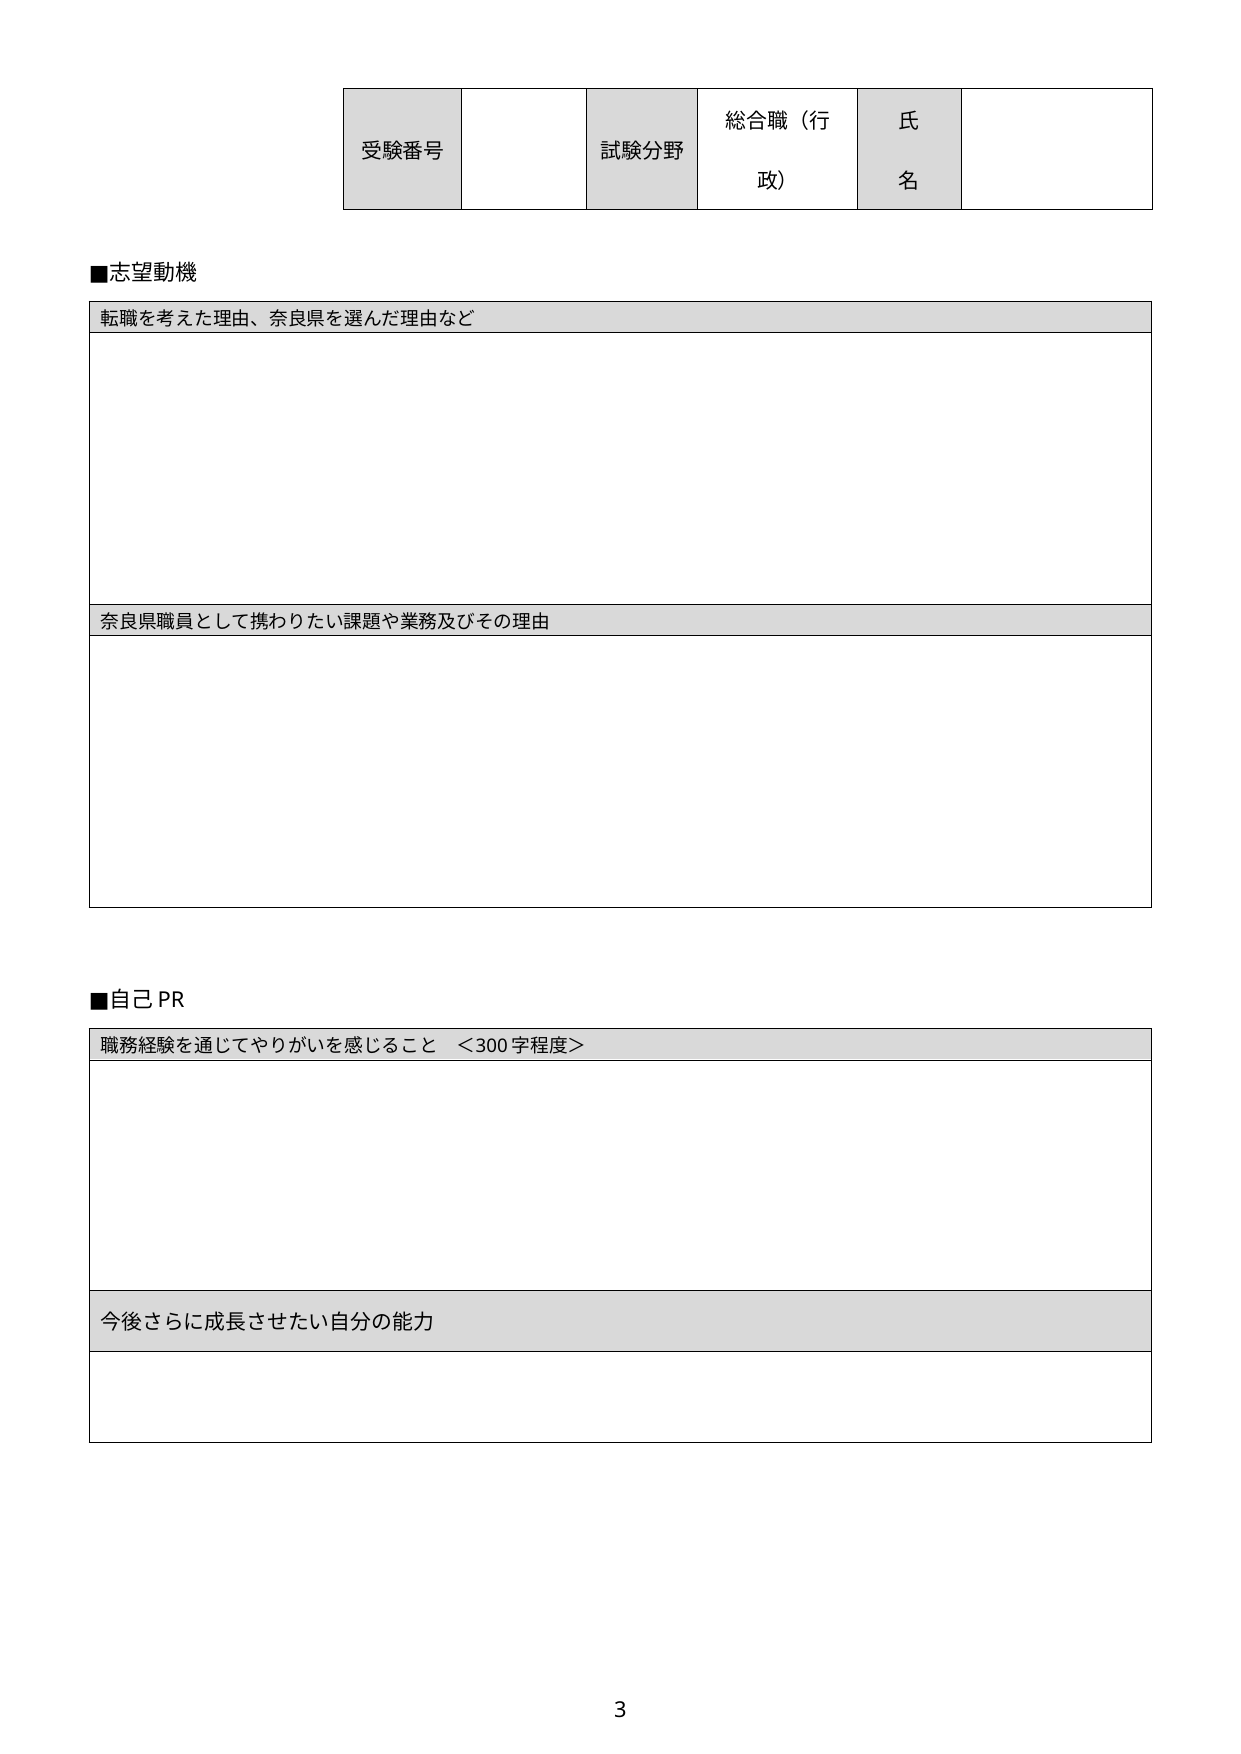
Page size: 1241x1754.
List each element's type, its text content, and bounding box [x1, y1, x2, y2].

table_header 試験分野 [587, 89, 697, 209]
table_header 転職を考えた理由、奈良県を選んだ理由など [90, 302, 1151, 332]
table_cell [90, 1061, 1151, 1289]
table_cell [90, 636, 1151, 907]
table_cell 今後さらに成長させたい自分の能力 [90, 1291, 1151, 1351]
table_cell [90, 1352, 1151, 1442]
table_header 職務経験を通じてやりがいを感じること ＜300字程度＞ [90, 1029, 1151, 1059]
table_header 総合職（行政） [698, 89, 857, 209]
text ■志望動機 [89, 240, 1152, 301]
table_header [462, 89, 586, 209]
table_header 受験番号 [344, 89, 461, 209]
table_header [962, 89, 1152, 209]
table_cell 奈良県職員として携わりたい課題や業務及びその理由 [90, 605, 1151, 635]
text ■自己PR [89, 968, 1152, 1028]
table_cell [90, 333, 1151, 604]
table_header 氏 名 [858, 89, 961, 209]
